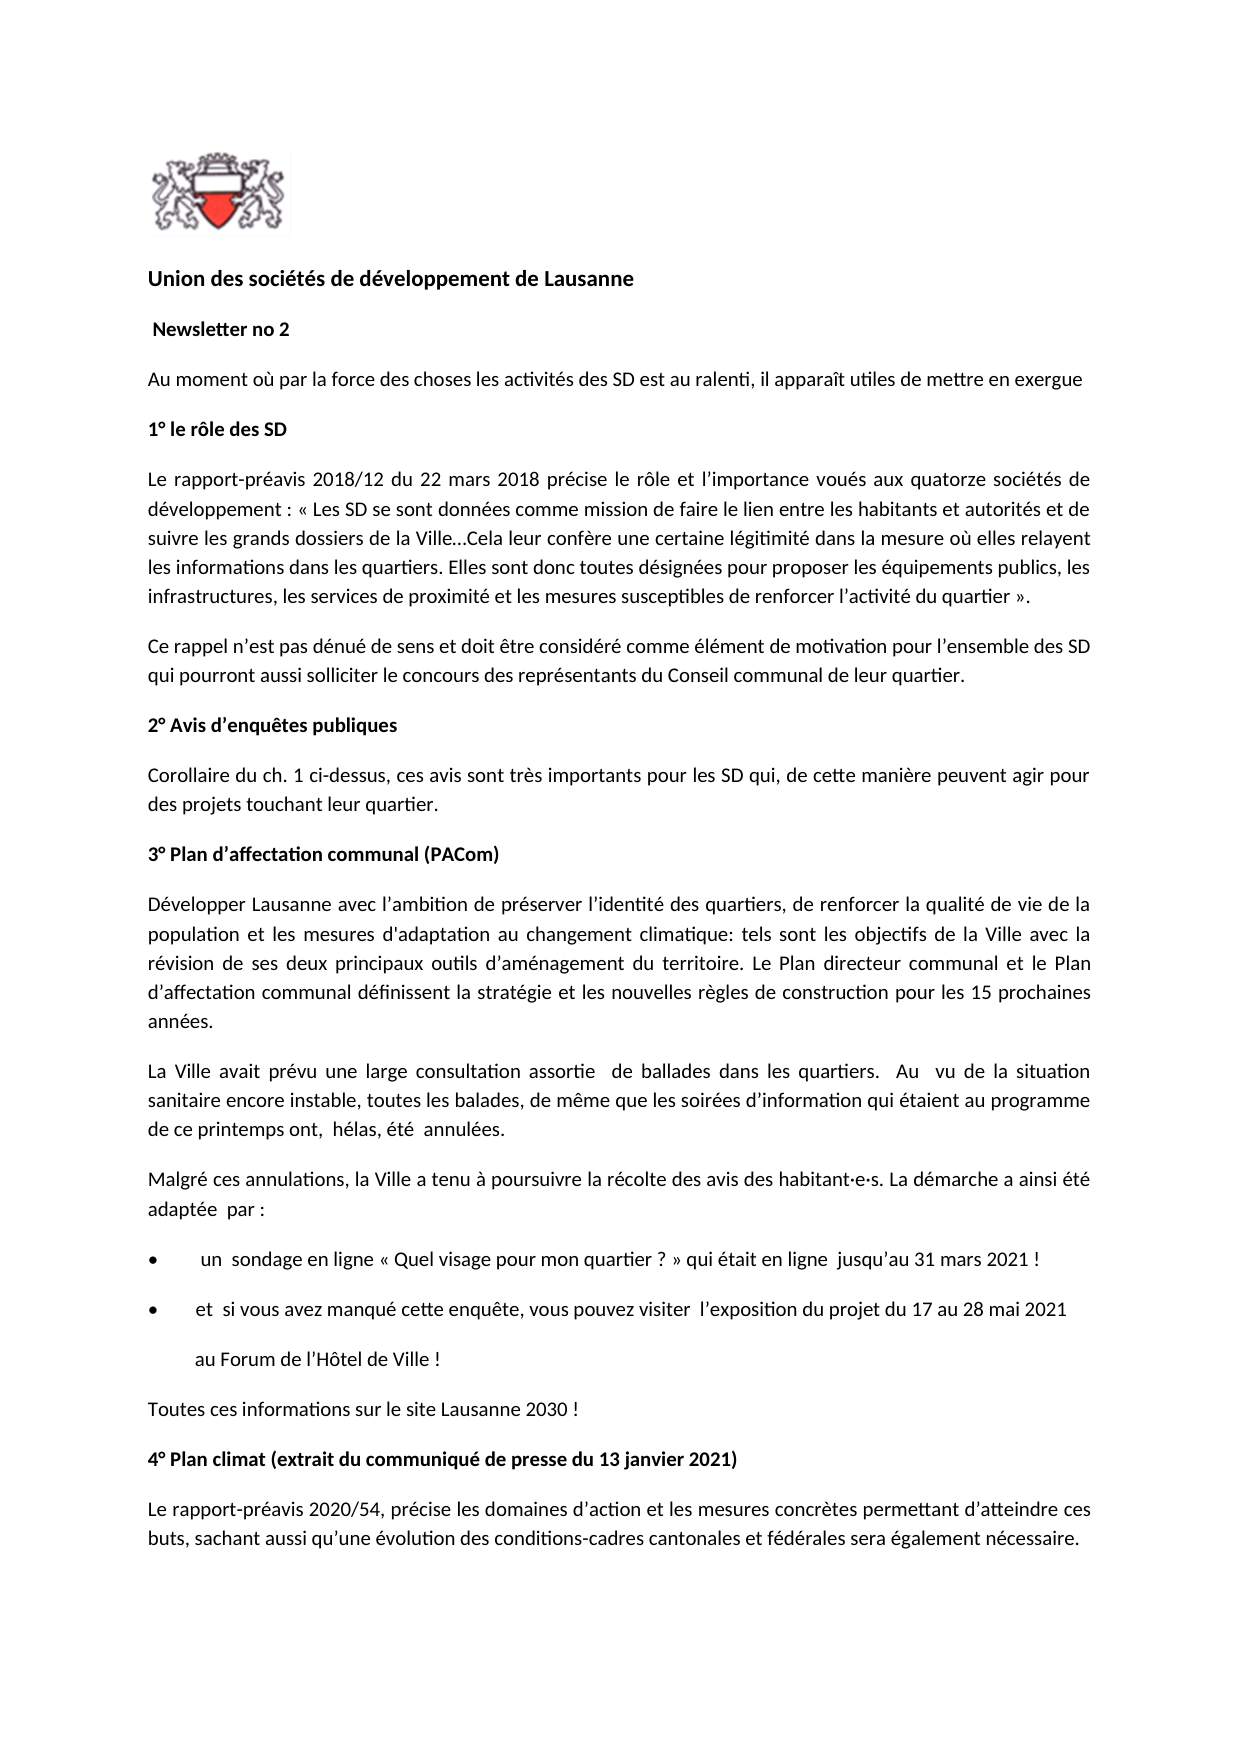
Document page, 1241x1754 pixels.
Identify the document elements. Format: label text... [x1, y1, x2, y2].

text Ce rappel n’est pas dénué de sens et doit être considéré comme élément de motivation pour l’ensemble des SD qui pourront aussi solliciter le concours des représentants du Conseil communal de leur quartier. [148, 633, 1093, 688]
text Au moment où par la force des choses les activités des SD est au ralenti, il apparaît utiles de mettre en exergue [148, 367, 1093, 392]
text Le rapport-préavis 2018/12 du 22 mars 2018 précise le rôle et l’importance voués aux quatorze sociétés de développement : « Les SD se sont données comme mission de faire le lien entre les habitants et autorités et de suivre les grands dossiers de la Ville…Cela leur confère une certaine légitimité dans la mesure où elles relayent les informations dans les quartiers. Elles sont donc toutes désignées pour proposer les équipements publics, les infrastructures, les services de proximité et les mesures susceptibles de renforcer l’activité du quartier ». [148, 467, 1093, 609]
picture [147, 147, 293, 239]
text Le rapport-préavis 2020/54, précise les domaines d’action et les mesures concrètes permettant d’atteindre ces buts, sachant aussi qu’une évolution des conditions-cadres cantonales et fédérales sera également nécessaire. [148, 1496, 1093, 1550]
text Toutes ces informations sur le site Lausanne 2030 ! [148, 1396, 1093, 1421]
text Développer Lausanne avec l’ambition de préserver l’identité des quartiers, de renforcer la qualité de vie de la population et les mesures d'adaptation au changement climatique: tels sont les objectifs de la Ville avec la révision de ses deux principaux outils d’aménagement du territoire. Le Plan directeur communal et le Plan d’affectation communal définissent la stratégie et les nouvelles règles de construction pour les 15 prochaines années. [148, 892, 1093, 1034]
text Newsletter no 2 [148, 317, 1093, 342]
text • et si vous avez manqué cette enquête, vous pouvez visiter l’exposition du projet du 17 au 28 mai 2021 [148, 1296, 1093, 1321]
text • un sondage en ligne « Quel visage pour mon quartier ? » qui était en ligne jusqu’au 31 mars 2021 ! [148, 1246, 1093, 1271]
text 3° Plan d’affectation communal (PACom) [148, 842, 1093, 867]
text au Forum de l’Hôtel de Ville ! [148, 1346, 1093, 1371]
text 4° Plan climat (extrait du communiqué de presse du 13 janvier 2021) [148, 1446, 1093, 1471]
text La Ville avait prévu une large consultation assortie de ballades dans les quartiers. Au vu de la situation sanitaire encore instable, toutes les balades, de même que les soirées d’information qui étaient au programme de ce printemps ont, hélas, été annulées. [148, 1058, 1093, 1142]
text Corollaire du ch. 1 ci-dessus, ces avis sont très importants pour les SD qui, de cette manière peuvent agir pour des projets touchant leur quartier. [148, 762, 1093, 817]
text Malgré ces annulations, la Ville a tenu à poursuivre la récolte des avis des habitant·e·s. La démarche a ainsi été adaptée par : [148, 1167, 1093, 1221]
text 2° Avis d’enquêtes publiques [148, 712, 1093, 738]
text Union des sociétés de développement de Lausanne [148, 264, 1093, 292]
text 1° le rôle des SD [148, 417, 1093, 442]
